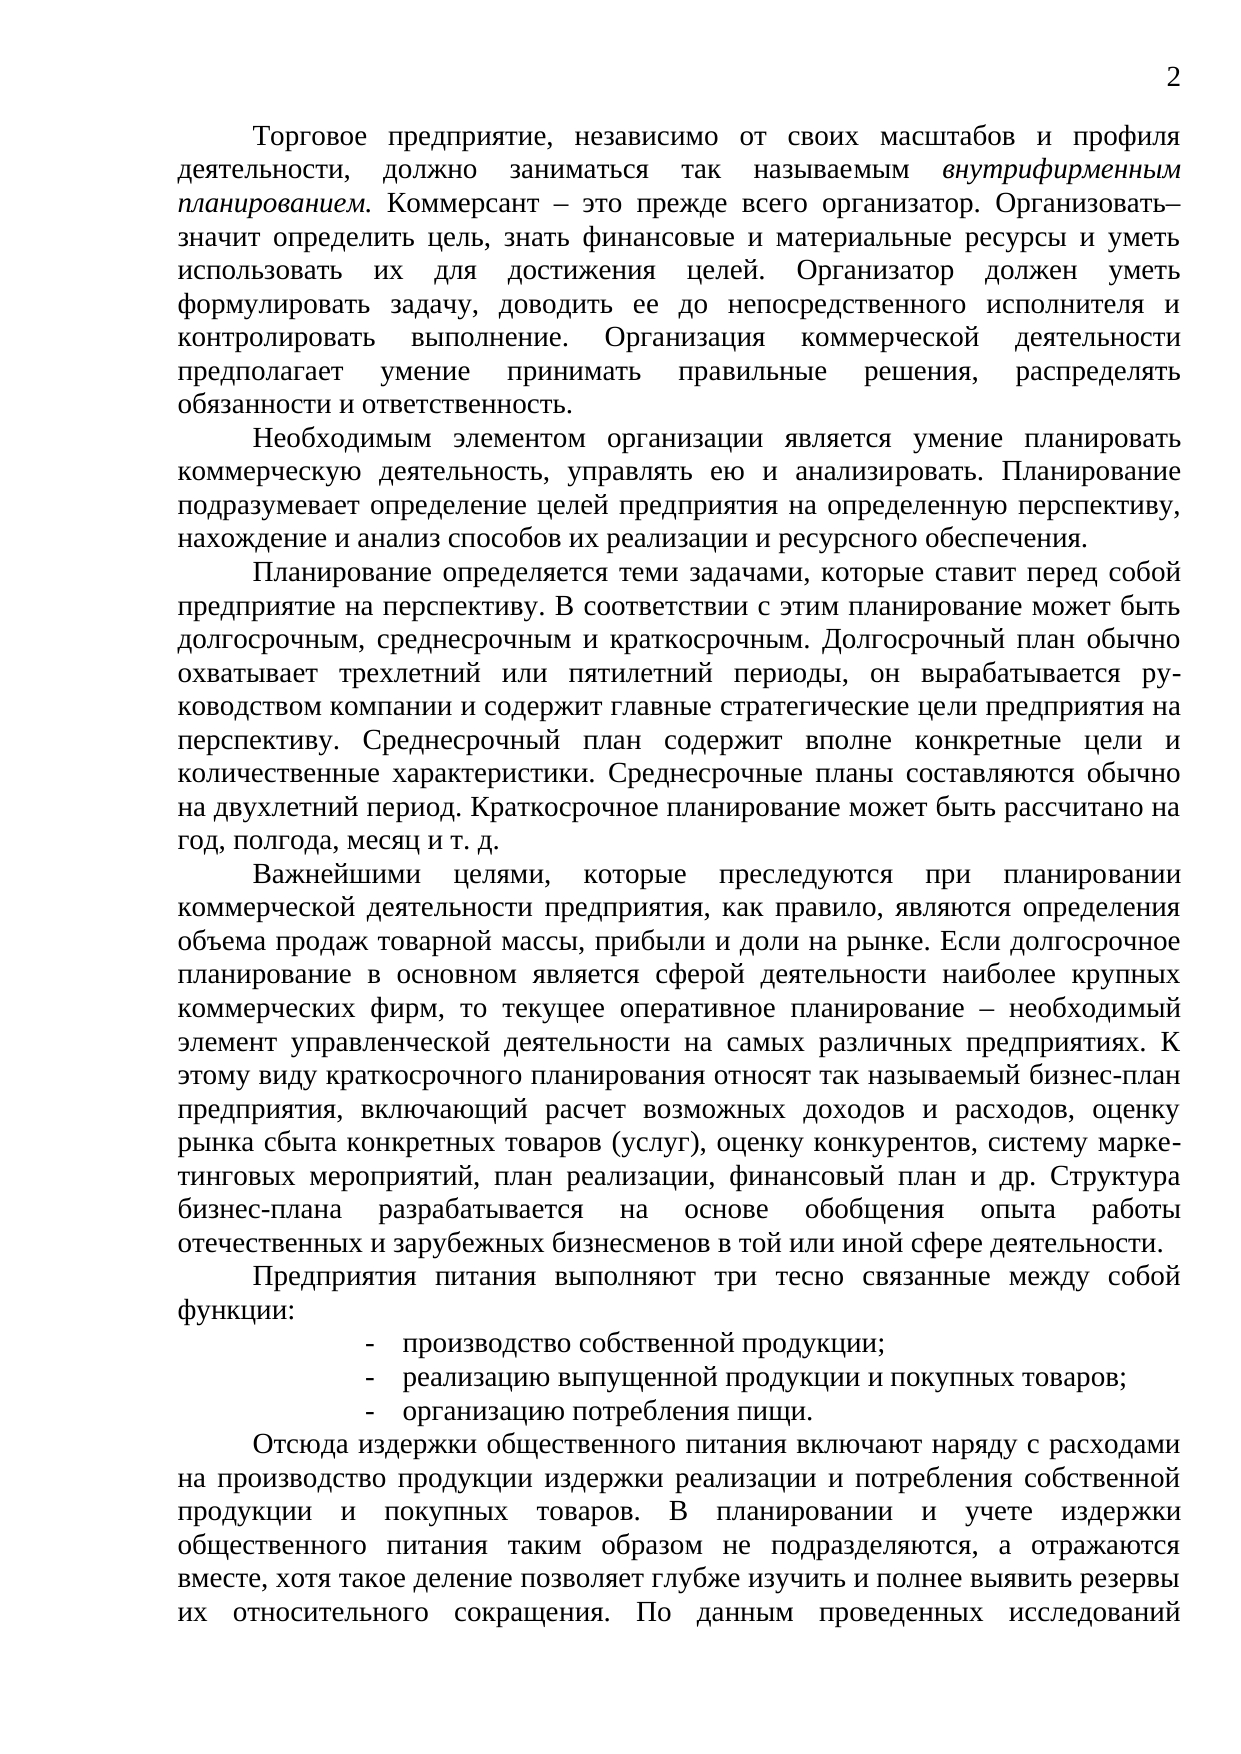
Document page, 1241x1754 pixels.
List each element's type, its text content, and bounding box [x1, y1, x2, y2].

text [177, 1426, 1181, 1627]
list организацию потребления пищи. [290, 1393, 1181, 1426]
text Торговое предприятие, независимо от своих масштабов и профиля деятельности, должно заниматься так называемым внутрифирменным планированием. Коммерсант – это прежде всего организатор. Организовать–значит определить цель, знать финансовые и материальные ресурсы и уметь использовать их для достижения целей. Организатор должен уметь формулировать задачу, доводить ее до непосредственного исполнителя и контролировать выполнение. Организация коммерческой деятельности предполагает умение принимать правильные решения, распределять обязанности и ответственность. [177, 118, 1181, 420]
text Предприятия питания выполняют три тесно связанные между собой функции: [177, 1258, 1181, 1326]
text Необходимым элементом организации является умение планировать коммерческую деятельность, управлять ею и анализировать. Планирование подразумевает определение целей предприятия на определенную перспективу, нахождение и анализ способов их реализации и ресурсного обеспечения. [177, 420, 1181, 554]
text Планирование определяется теми задачами, которые ставит перед собой предприятие на перспективу. В соответствии с этим планирование может быть долгосрочным, среднесрочным и краткосрочным. Долгосрочный план обычно охватывает трехлетний или пятилетний периоды, он вырабатывается руководством компании и содержит главные стратегические цели предприятия на перспективу. Среднесрочный план содержит вполне конкретные цели и количественные характеристики. Среднесрочные планы составляются обычно на двухлетний период. Краткосрочное планирование может быть рассчитано на год, полгода, месяц и т. д. [177, 554, 1181, 856]
list производство собственной продукции; [290, 1326, 1181, 1359]
text Важнейшими целями, которые преследуются при планировании коммерческой деятельности предприятия, как правило, являются определения объема продаж товарной массы, прибыли и доли на рынке. Если долгосрочное планирование в основном является сферой деятельности наиболее крупных коммерческих фирм, то текущее оперативное планирование – необходимый элемент управленческой деятельности на самых различных предприятиях. К этому виду краткосрочного планирования относят так называемый бизнес-план предприятия, включающий расчет возможных доходов и расходов, оценку рынка сбыта конкретных товаров (услуг), оценку конкурентов, систему маркетинговых мероприятий, план реализации, финансовый план и др. Структура бизнес-плана разрабатывается на основе обобщения опыта работы отечественных и зарубежных бизнесменов в той или иной сфере деятельности. [177, 856, 1181, 1258]
list реализацию выпущенной продукции и покупных товаров; [290, 1359, 1181, 1393]
